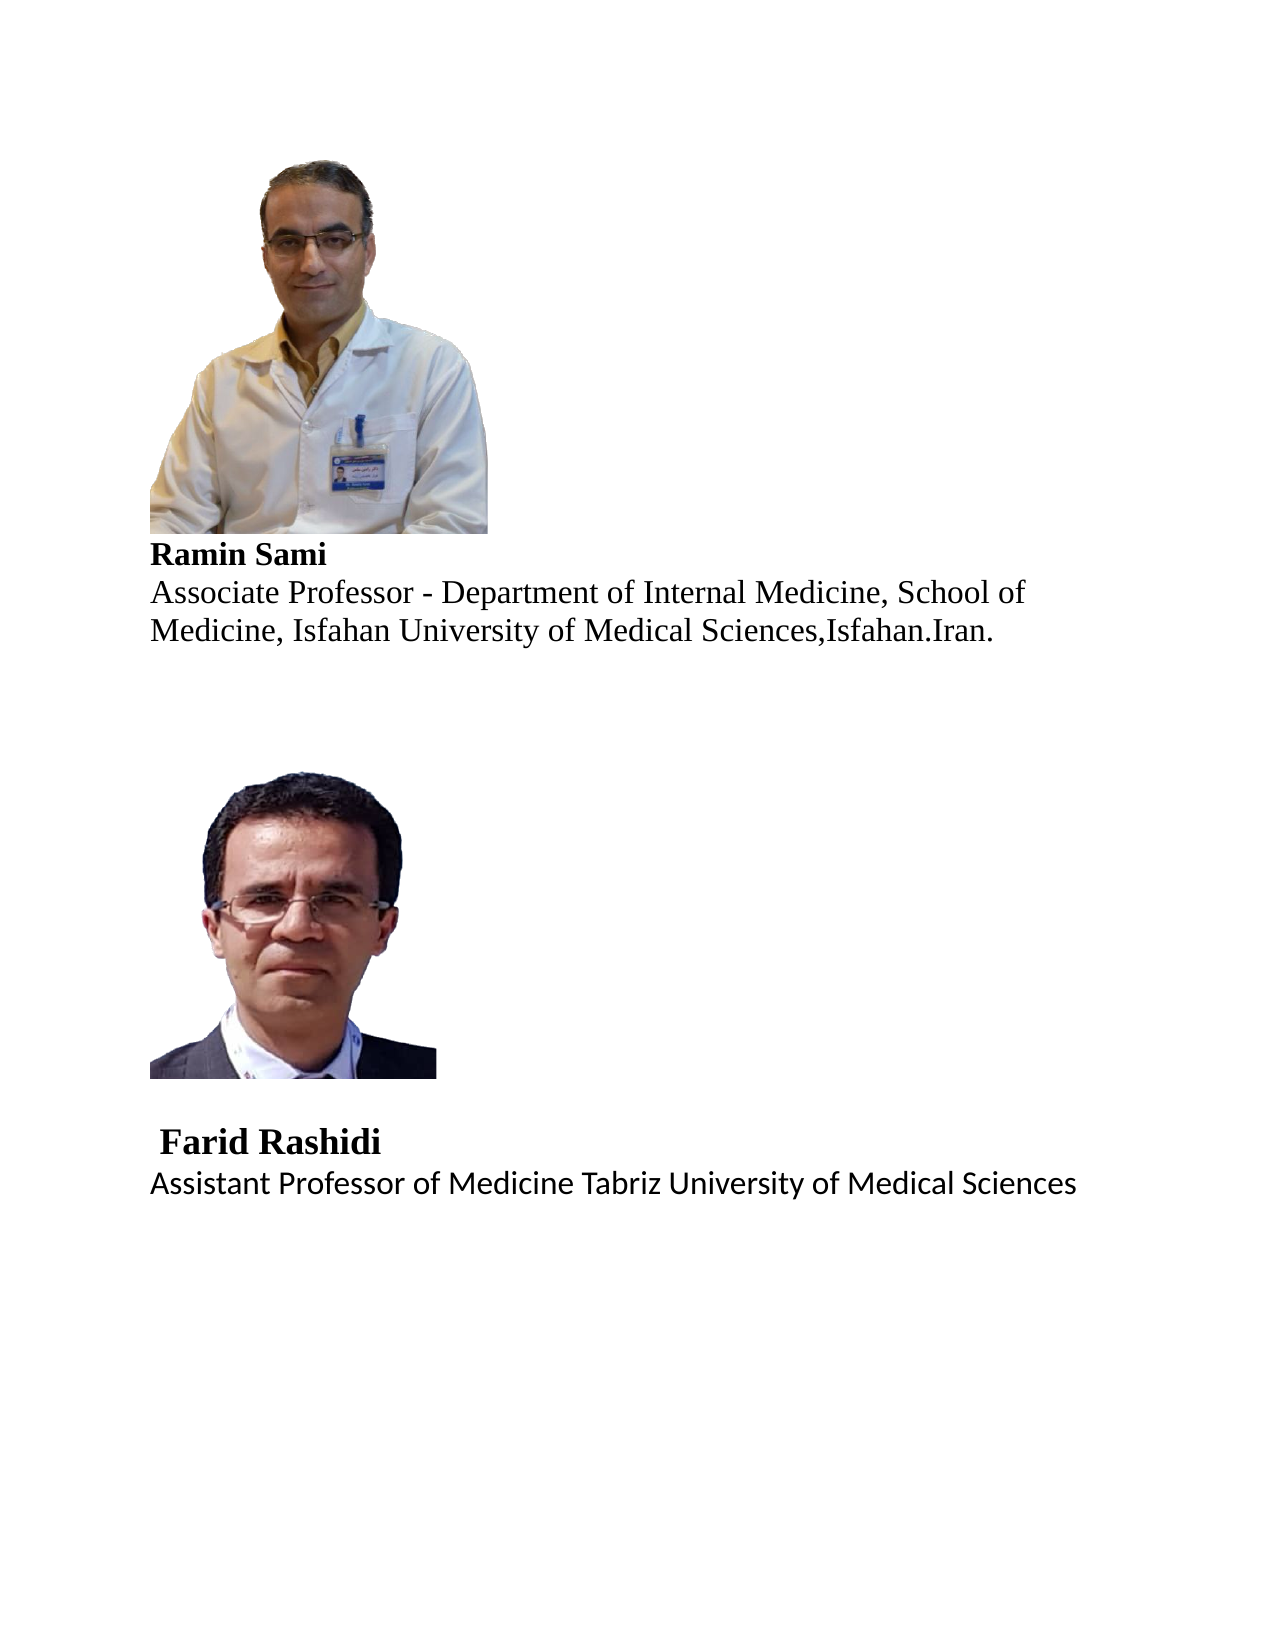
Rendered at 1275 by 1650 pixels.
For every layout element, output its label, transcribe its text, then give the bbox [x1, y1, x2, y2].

text Associate Professor - Department of Internal Medicine, School of Medicine, Isfahan University of Medical Sciences,Isfahan.Iran. [150, 572, 1125, 649]
text Farid Rashidi [150, 1119, 1125, 1162]
picture [150, 771, 437, 1079]
picture [150, 160, 488, 534]
text Assistant Professor of Medicine Tabriz University of Medical Sciences [150, 1162, 1125, 1203]
